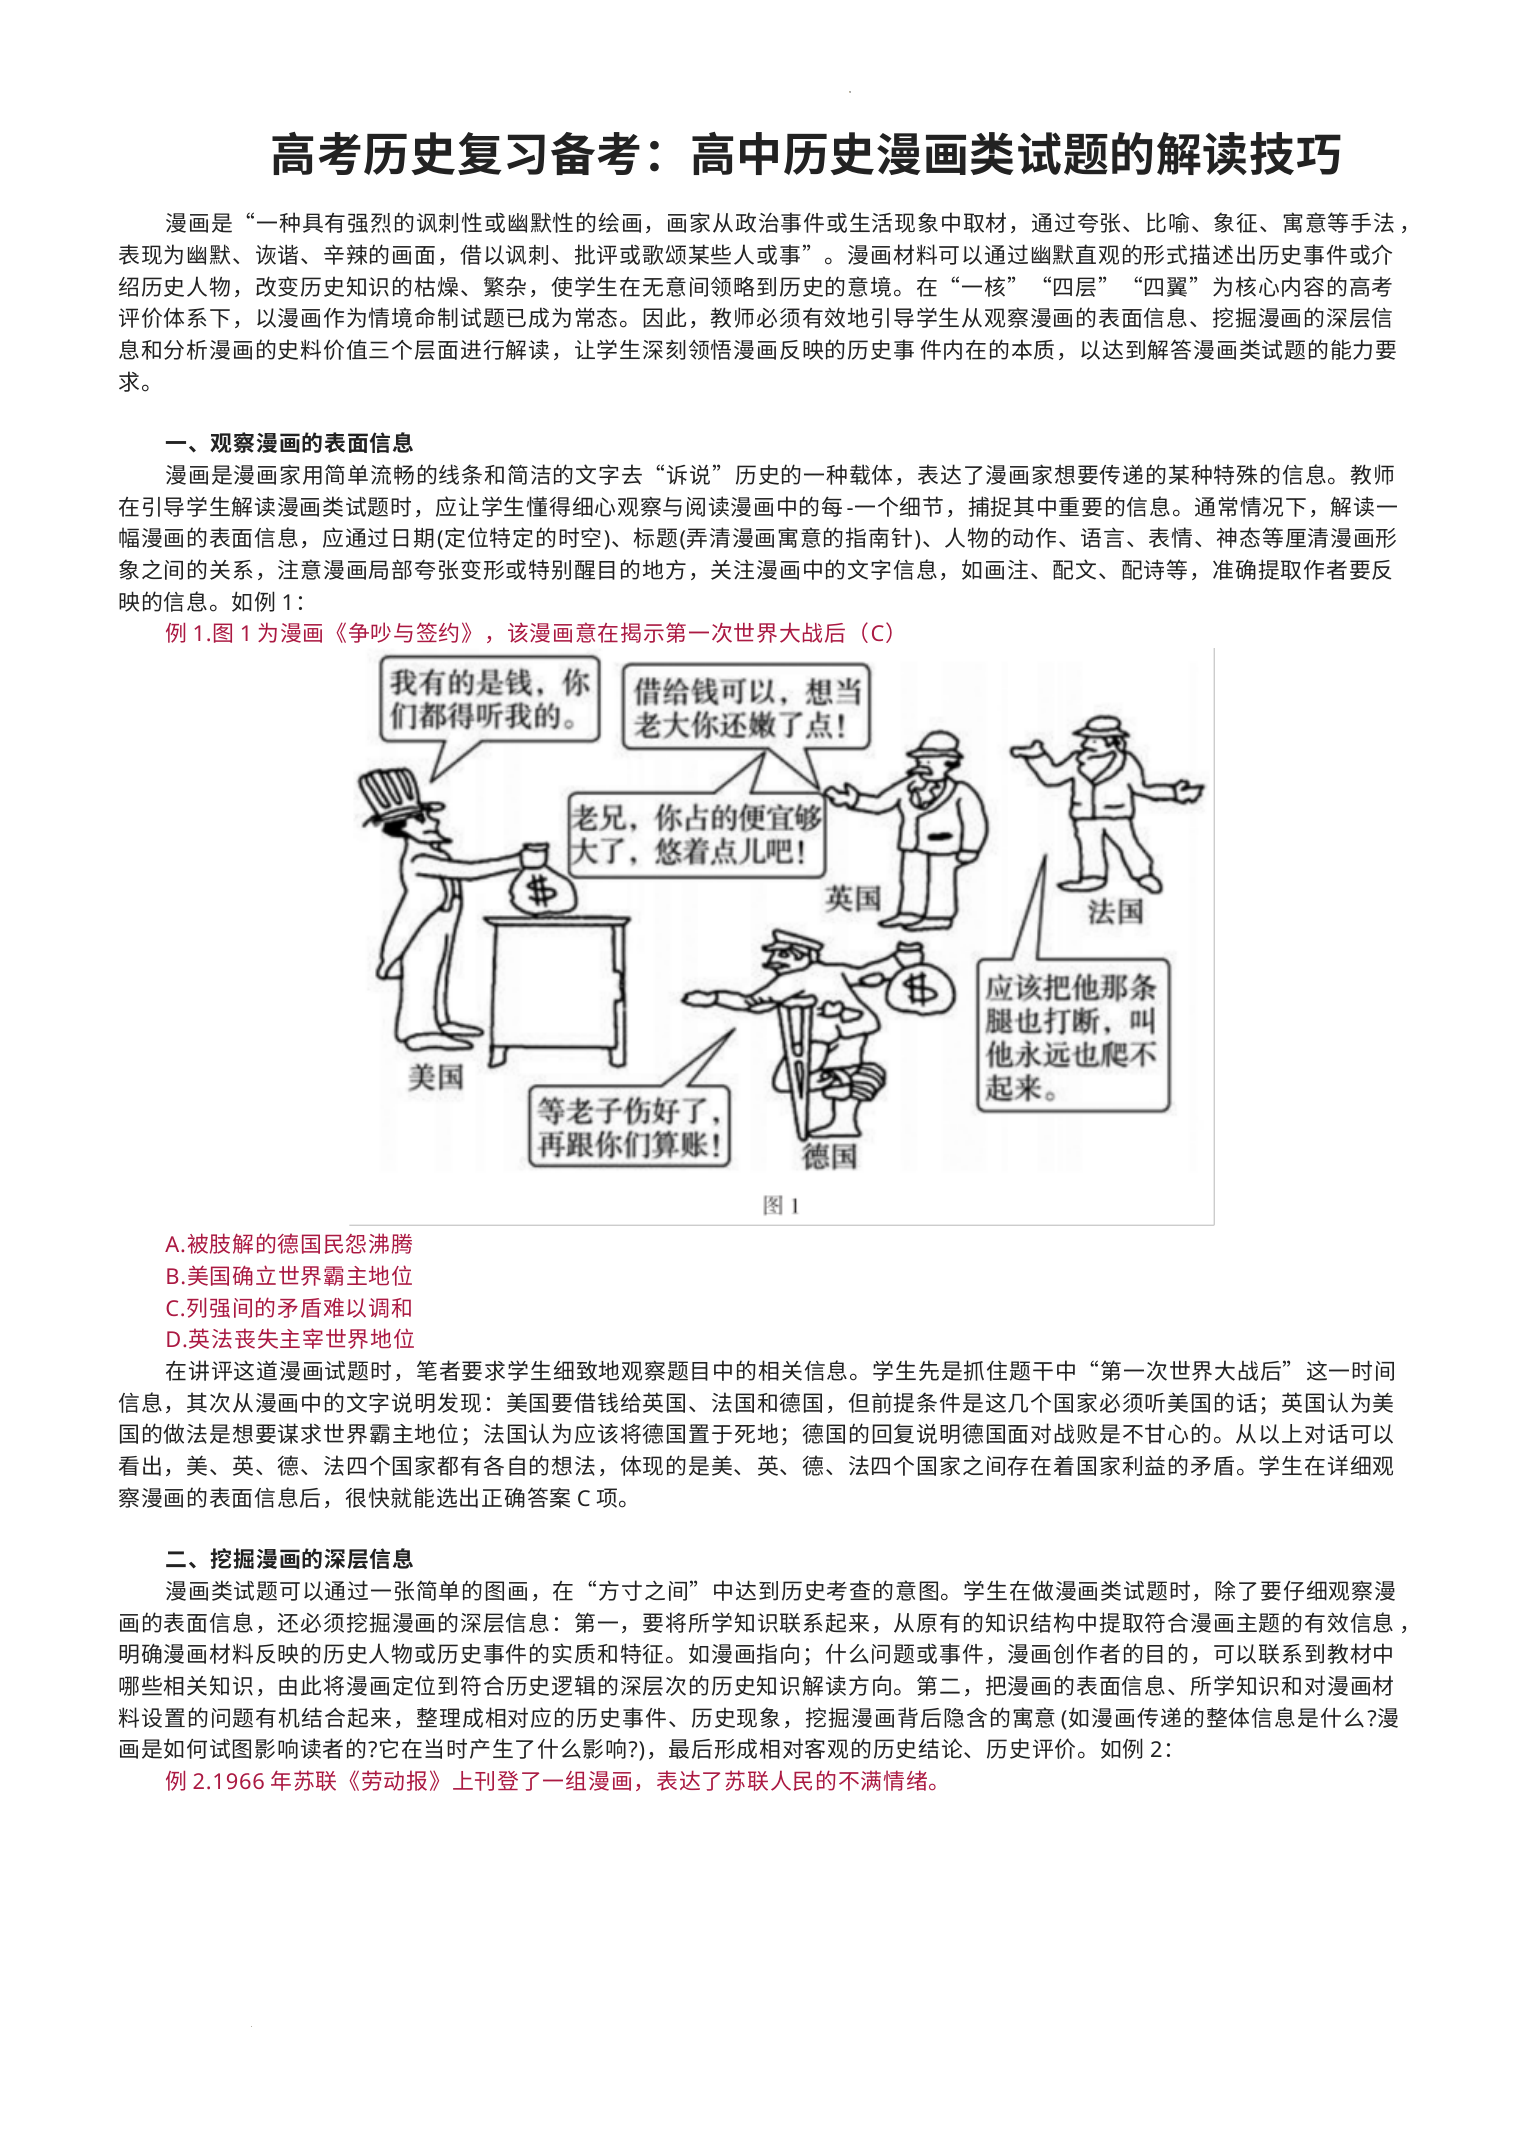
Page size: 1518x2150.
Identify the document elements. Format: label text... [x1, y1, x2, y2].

text 漫画是漫画家用简单流畅的线条和简洁的文字去“诉说”历史的一种载体，表达了漫画家想要传递的某种特殊的信息。教师在引导学生解读漫画类试题时，应让学生懂得细心观察与阅读漫画中的每-一个细节，捕捉其中重要的信息。通常情况下，解读一幅漫画的表面信息，应通过日期(定位特定的时空)、标题(弄清漫画寓意的指南针)、人物的动作、语言、表情、神态等厘清漫画形象之间的关系，注意漫画局部夸张变形或特别醒目的地方，关注漫画中的文字信息，如画注、配文、配诗等，准确提取作者要反映的信息。如例1： [118, 458, 1399, 616]
text 二、挖掘漫画的深层信息 [118, 1542, 1399, 1574]
text 例1.图1为漫画《争吵与签约》，该漫画意在揭示第一次世界大战后（C） [118, 616, 1399, 648]
text C.列强间的矛盾难以调和 [118, 1291, 1399, 1322]
text 漫画是“一种具有强烈的讽刺性或幽默性的绘画，画家从政治事件或生活现象中取材，通过夸张、比喻、象征、寓意等手法，表现为幽默、诙谐、辛辣的画面，借以讽刺、批评或歌颂某些人或事”。漫画材料可以通过幽默直观的形式描述出历史事件或介绍历史人物，改变历史知识的枯燥、繁杂，使学生在无意间领略到历史的意境。在“一核”“四层”“四翼”为核心内容的高考评价体系下，以漫画作为情境命制试题已成为常态。因此，教师必须有效地引导学生从观察漫画的表面信息、挖掘漫画的深层信息和分析漫画的史料价值三个层面进行解读，让学生深刻领悟漫画反映的历史事件内在的本质，以达到解答漫画类试题的能力要求。 [118, 206, 1399, 396]
text A.被肢解的德国民怨沸腾 [118, 1227, 1399, 1259]
text D.英法丧失主宰世界地位 [118, 1322, 1399, 1354]
text 一、观察漫画的表面信息 [118, 426, 1399, 458]
text 漫画类试题可以通过一张简单的图画，在“方寸之间”中达到历史考查的意图。学生在做漫画类试题时，除了要仔细观察漫画的表面信息，还必须挖掘漫画的深层信息：第一，要将所学知识联系起来，从原有的知识结构中提取符合漫画主题的有效信息，明确漫画材料反映的历史人物或历史事件的实质和特征。如漫画指向；什么问题或事件，漫画创作者的目的，可以联系到教材中哪些相关知识，由此将漫画定位到符合历史逻辑的深层次的历史知识解读方向。第二，把漫画的表面信息、所学知识和对漫画材料设置的问题有机结合起来，整理成相对应的历史事件、历史现象，挖掘漫画背后隐含的寓意(如漫画传递的整体信息是什么?漫画是如何试图影响读者的?它在当时产生了什么影响?)，最后形成相对客观的历史结论、历史评价。如例2： [118, 1574, 1399, 1764]
text B.美国确立世界霸主地位 [118, 1259, 1399, 1291]
text 在讲评这道漫画试题时，笔者要求学生细致地观察题目中的相关信息。学生先是抓住题干中“第一次世界大战后”这一时间信息，其次从漫画中的文字说明发现：美国要借钱给英国、法国和德国，但前提条件是这几个国家必须听美国的话；英国认为美国的做法是想要谋求世界霸主地位；法国认为应该将德国置于死地；德国的回复说明德国面对战败是不甘心的。从以上对话可以看出，美、英、德、法四个国家都有各自的想法，体现的是美、英、德、法四个国家之间存在着国家利益的矛盾。学生在详细观察漫画的表面信息后，很快就能选出正确答案C项。 [118, 1354, 1399, 1512]
text 例2.1966年苏联《劳动报》上刊登了一组漫画，表达了苏联人民的不满情绪。 [118, 1764, 1399, 1796]
picture [349, 648, 1216, 1227]
text 高考历史复习备考：高中历史漫画类试题的解读技巧 [118, 118, 1399, 184]
